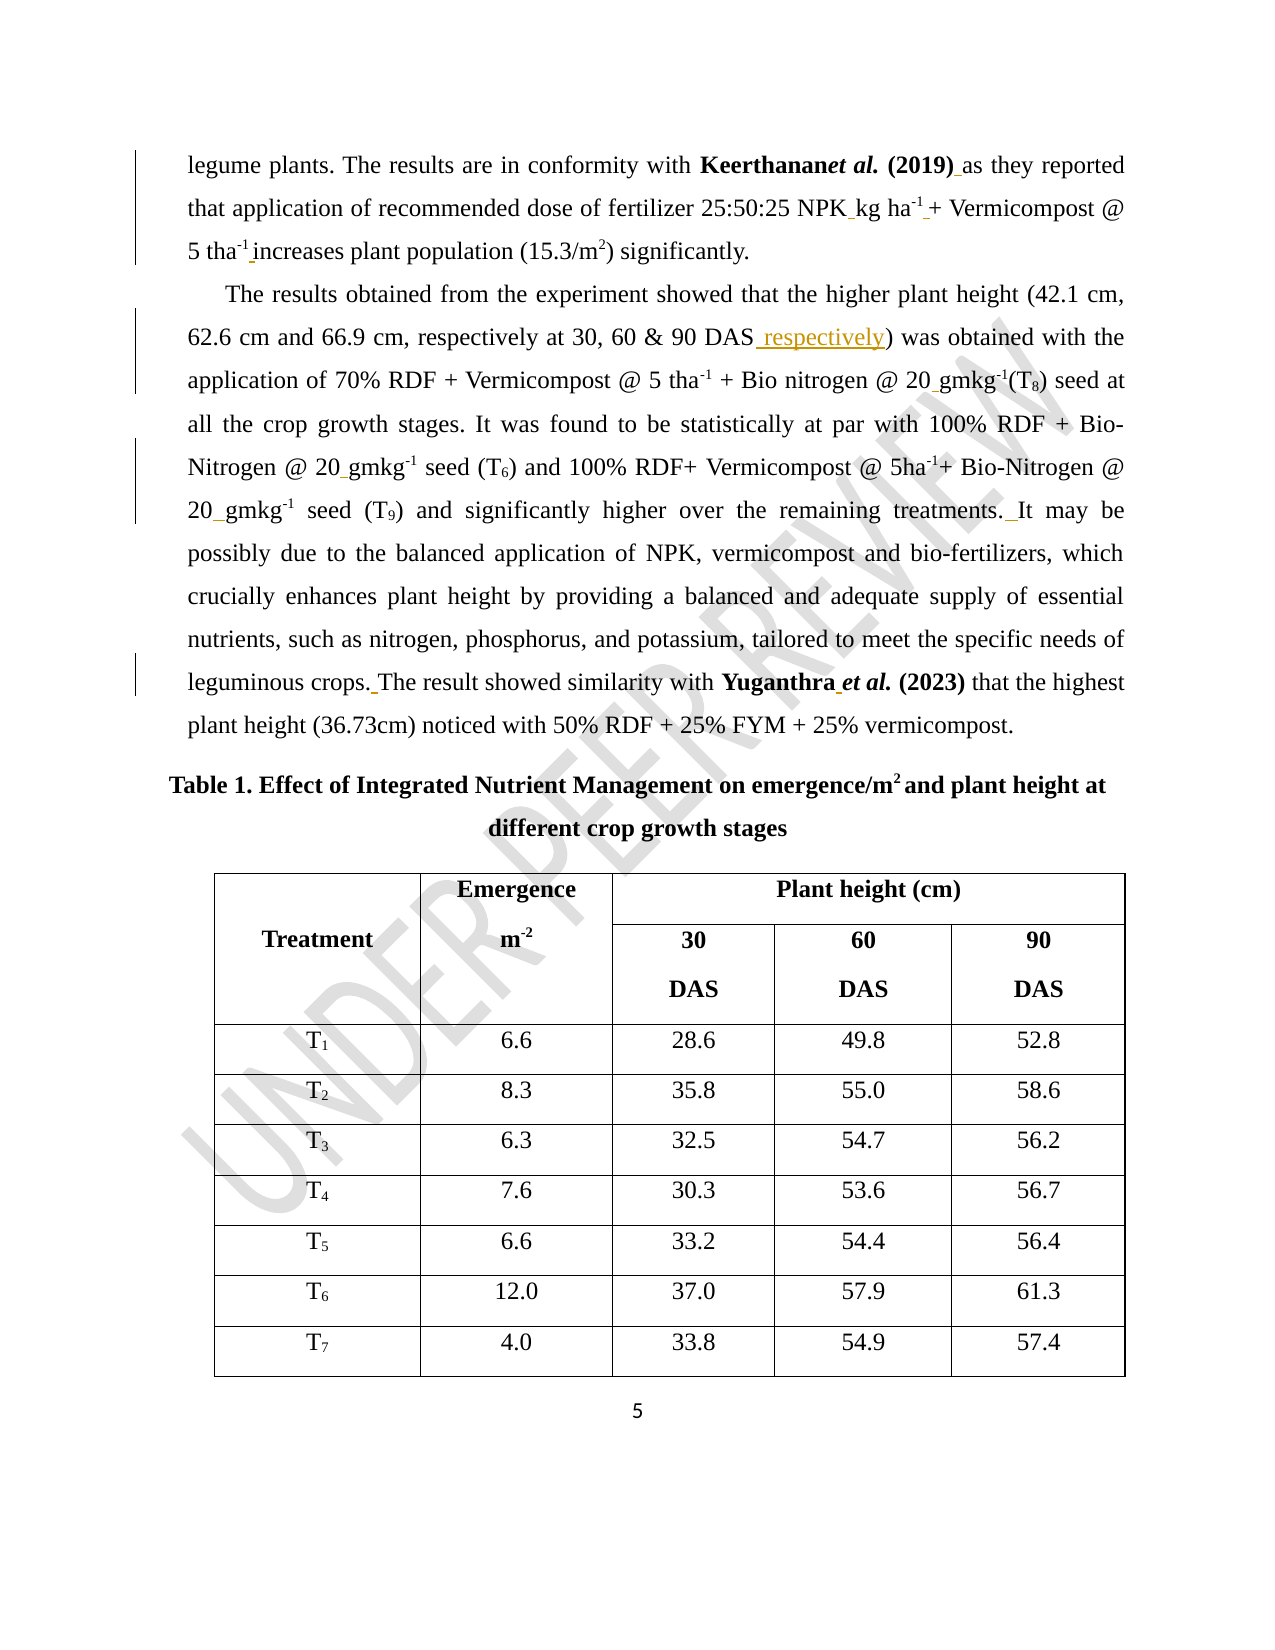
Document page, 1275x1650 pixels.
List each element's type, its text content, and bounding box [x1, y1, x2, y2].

table_header Emergence m-2 [421, 874, 612, 1024]
table_cell 7.6 [421, 1176, 612, 1225]
table_cell 56.2 [952, 1125, 1124, 1174]
table_cell 57.9 [775, 1276, 951, 1326]
table_cell 8.3 [421, 1075, 612, 1124]
table_cell 37.0 [613, 1276, 774, 1326]
table_cell T2 [215, 1075, 420, 1124]
text Table 1. Effect of Integrated Nutrient Management on emergence/m2 and plant height at different crop growth stages [150, 770, 1125, 842]
table_cell 30.3 [613, 1176, 774, 1225]
table_cell 56.7 [952, 1176, 1124, 1225]
table_cell 35.8 [613, 1075, 774, 1124]
table_cell 54.4 [775, 1226, 951, 1275]
table_cell T4 [215, 1176, 420, 1225]
table_cell 57.4 [952, 1327, 1124, 1376]
table_cell 30 DAS [613, 925, 774, 1024]
table_cell 60 DAS [775, 925, 951, 1024]
table_cell T3 [215, 1125, 420, 1174]
table_cell 58.6 [952, 1075, 1124, 1124]
table_cell 49.8 [775, 1025, 951, 1074]
table_cell T7 [215, 1327, 420, 1376]
table_cell 4.0 [421, 1327, 612, 1376]
table_header Treatment [215, 874, 420, 1024]
table_header Plant height (cm) [613, 874, 1124, 924]
table_cell 54.9 [775, 1327, 951, 1376]
table_cell 6.3 [421, 1125, 612, 1174]
table_cell 6.6 [421, 1025, 612, 1074]
list The results obtained from the experiment showed that the higher plant height (42.1 cm, 62.6 cm and 66.9 cm, respectively at 30, 60 & 90 DAS) was obtained with the application of 70% RDF + Vermicompost @ 5 tha-1 + Bio nitrogen @ 20gmkg-1(T8) seed at all the crop growth stages. It was found to be statistically at par with 100% RDF + Bio-Nitrogen @ 20gmkg-1 seed (T6) and 100% RDF+ Vermicompost @ 5ha-1+ Bio-Nitrogen @ 20gmkg-1 seed (T9) and significantly higher over the remaining treatments.It may be possibly due to the balanced application of NPK, vermicompost and bio-fertilizers, which crucially enhances plant height by providing a balanced and adequate supply of essential nutrients, such as nitrogen, phosphorus, and potassium, tailored to meet the specific needs of leguminous crops.The result showed similarity with Yuganthraet al. (2023) that the highest plant height (36.73cm) noticed with 50% RDF + 25% FYM + 25% vermicompost. [187, 279, 1125, 739]
table_cell 52.8 [952, 1025, 1124, 1074]
table_cell 54.7 [775, 1125, 951, 1174]
table_cell T6 [215, 1276, 420, 1326]
table_cell 90 DAS [952, 925, 1124, 1024]
table_cell T1 [215, 1025, 420, 1074]
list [187, 150, 1125, 265]
table_cell 33.8 [613, 1327, 774, 1376]
table_cell 32.5 [613, 1125, 774, 1174]
table_cell 28.6 [613, 1025, 774, 1074]
table_cell T5 [215, 1226, 420, 1275]
table_cell 33.2 [613, 1226, 774, 1275]
table_cell 53.6 [775, 1176, 951, 1225]
table_cell 6.6 [421, 1226, 612, 1275]
table_cell 61.3 [952, 1276, 1124, 1326]
table_cell 12.0 [421, 1276, 612, 1326]
table_cell 55.0 [775, 1075, 951, 1124]
table_cell 56.4 [952, 1226, 1124, 1275]
